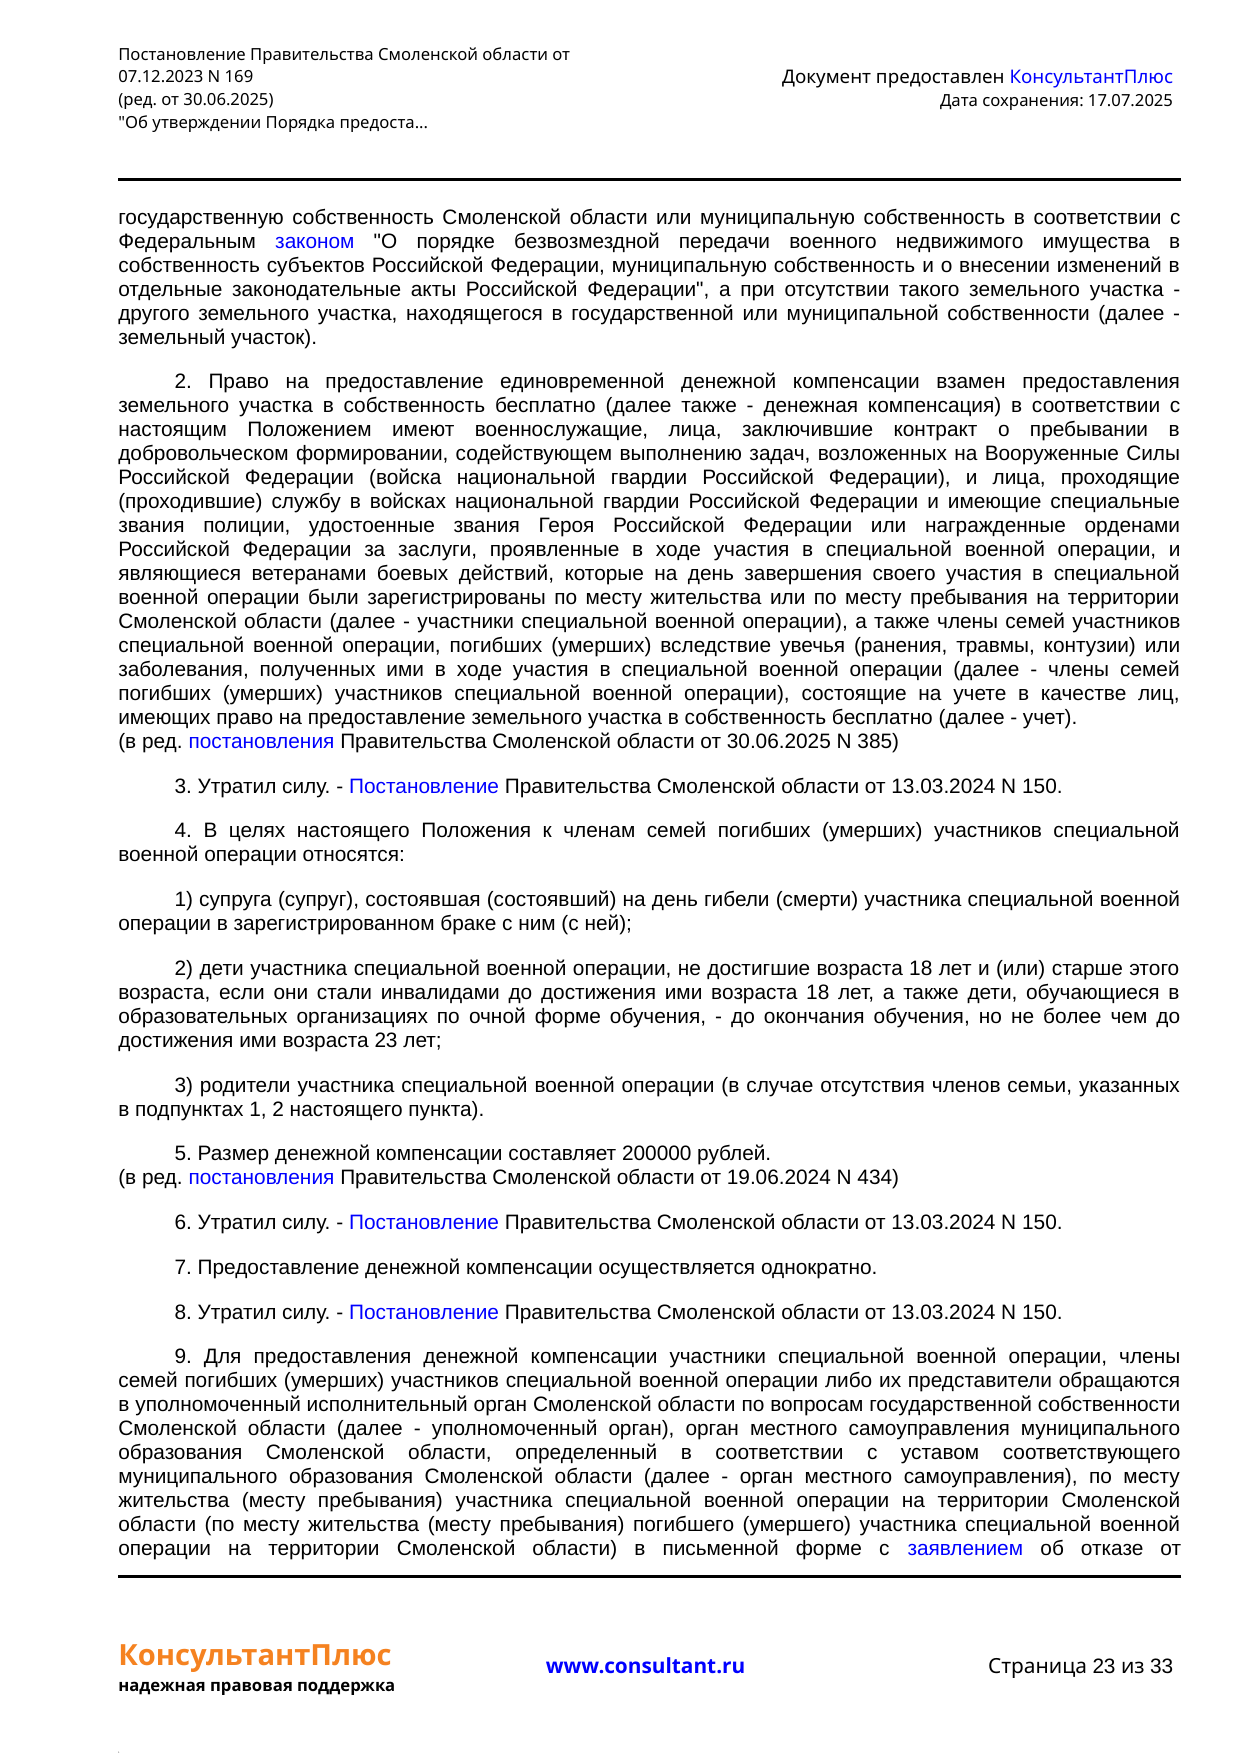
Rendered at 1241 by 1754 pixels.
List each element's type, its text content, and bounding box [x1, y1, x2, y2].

text 5. Размер денежной компенсации составляет 200000 рублей. [118, 1141, 1181, 1165]
text 7. Предоставление денежной компенсации осуществляется однократно. [118, 1255, 1181, 1279]
text 3) родители участника специальной военной операции (в случае отсутствия членов семьи, указанных в подпунктах 1, 2 настоящего пункта). [118, 1072, 1181, 1120]
text 6. Утратил силу. - Постановление Правительства Смоленской области от 13.03.2024 N 150. [118, 1210, 1181, 1234]
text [118, 205, 1181, 348]
text 2) дети участника специальной военной операции, не достигшие возраста 18 лет и (или) старше этого возраста, если они стали инвалидами до достижения ими возраста 18 лет, а также дети, обучающиеся в образовательных организациях по очной форме обучения, - до окончания обучения, но не более чем до достижения ими возраста 23 лет; [118, 956, 1181, 1052]
text 2. Право на предоставление единовременной денежной компенсации взамен предоставления земельного участка в собственность бесплатно (далее также - денежная компенсация) в соответствии с настоящим Положением имеют военнослужащие, лица, заключившие контракт о пребывании в добровольческом формировании, содействующем выполнению задач, возложенных на Вооруженные Силы Российской Федерации (войска национальной гвардии Российской Федерации), и лица, проходящие (проходившие) службу в войсках национальной гвардии Российской Федерации и имеющие специальные звания полиции, удостоенные звания Героя Российской Федерации или награжденные орденами Российской Федерации за заслуги, проявленные в ходе участия в специальной военной операции, и являющиеся ветеранами боевых действий, которые на день завершения своего участия в специальной военной операции были зарегистрированы по месту жительства или по месту пребывания на территории Смоленской области (далее - участники специальной военной операции), а также члены семей участников специальной военной операции, погибших (умерших) вследствие увечья (ранения, травмы, контузии) или заболевания, полученных ими в ходе участия в специальной военной операции (далее - члены семей погибших (умерших) участников специальной военной операции), состоящие на учете в качестве лиц, имеющих право на предоставление земельного участка в собственность бесплатно (далее - учет). [118, 369, 1181, 729]
text 3. Утратил силу. - Постановление Правительства Смоленской области от 13.03.2024 N 150. [118, 773, 1181, 797]
text 4. В целях настоящего Положения к членам семей погибших (умерших) участников специальной военной операции относятся: [118, 818, 1181, 866]
text 1) супруга (супруг), состоявшая (состоявший) на день гибели (смерти) участника специальной военной операции в зарегистрированном браке с ним (с ней); [118, 887, 1181, 935]
text (в ред. постановления Правительства Смоленской области от 30.06.2025 N 385) [118, 729, 1181, 753]
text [118, 1344, 1181, 1560]
text 8. Утратил силу. - Постановление Правительства Смоленской области от 13.03.2024 N 150. [118, 1299, 1181, 1323]
text (в ред. постановления Правительства Смоленской области от 19.06.2024 N 434) [118, 1165, 1181, 1189]
